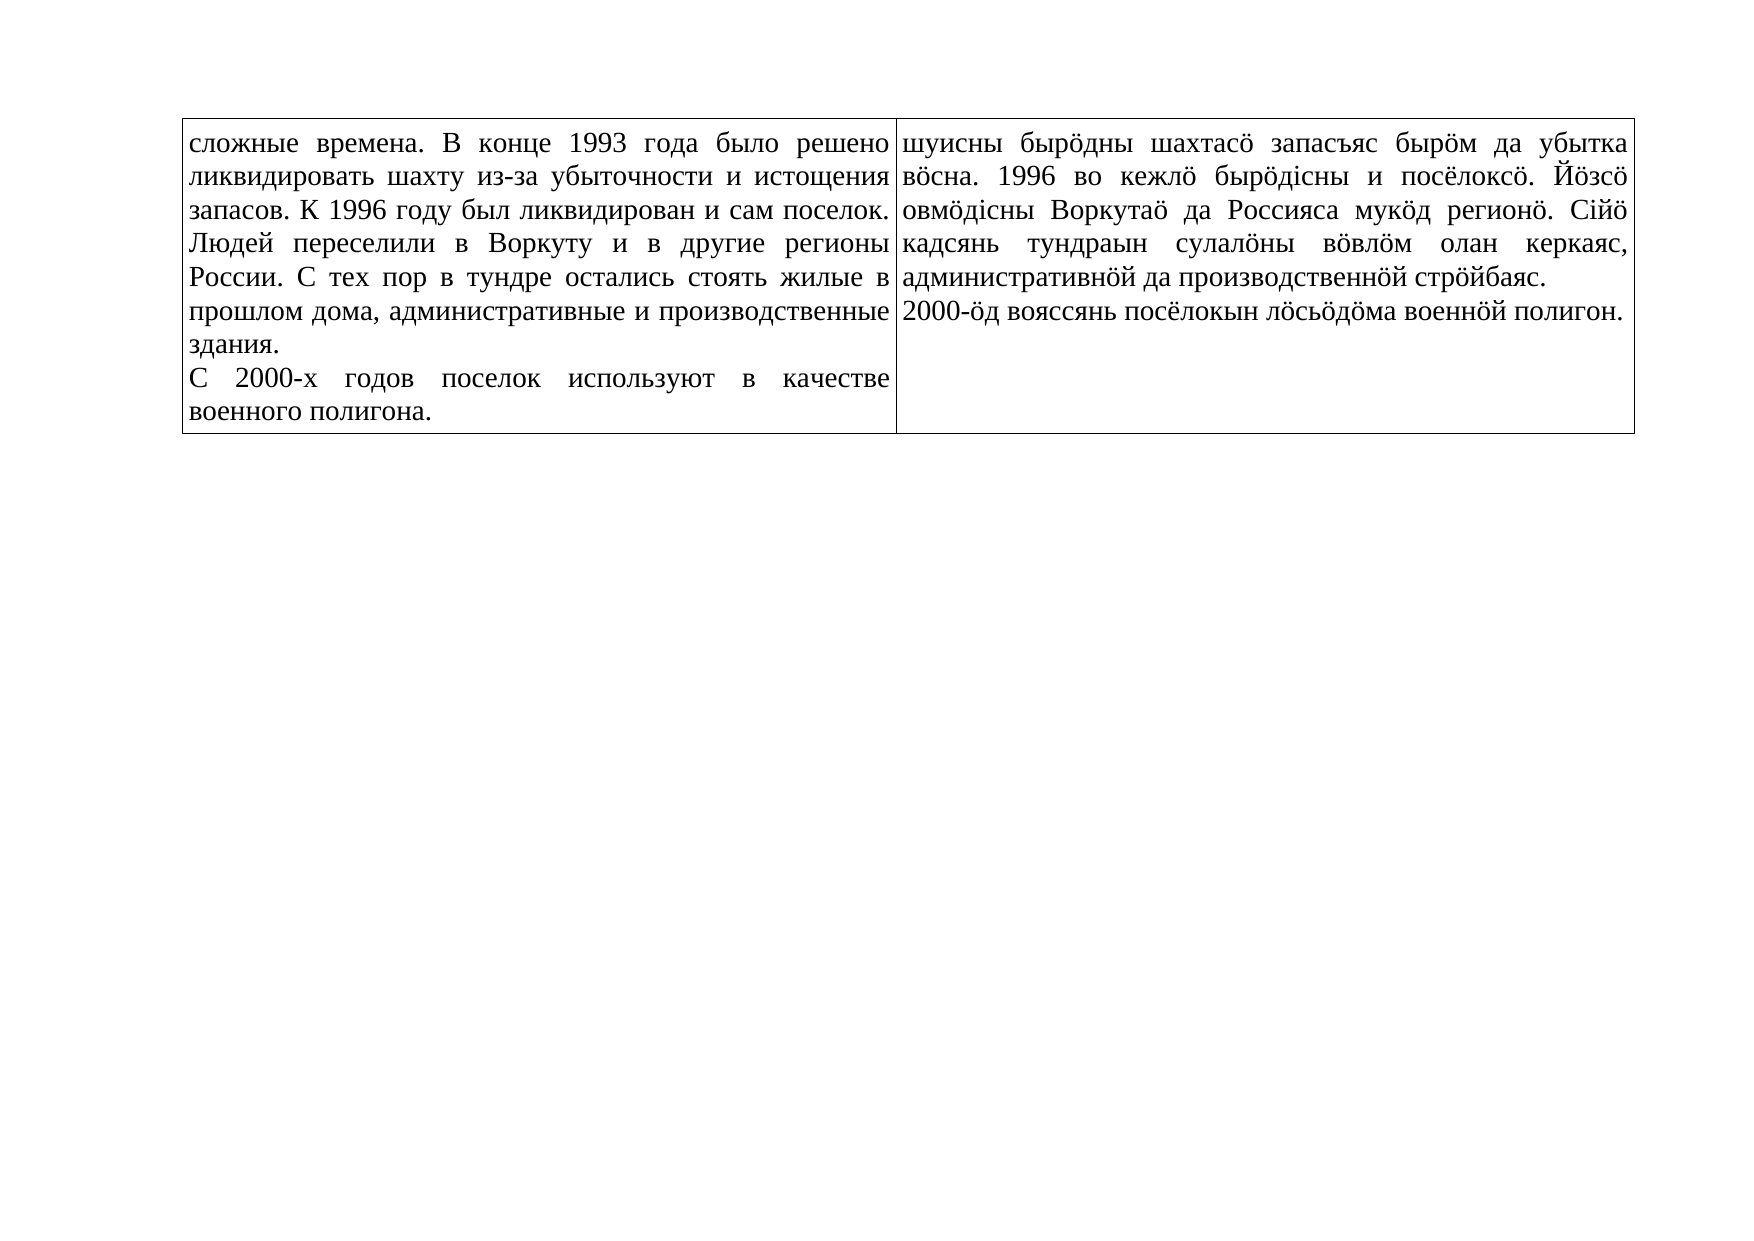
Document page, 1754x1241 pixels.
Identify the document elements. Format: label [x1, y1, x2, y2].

table_cell [897, 119, 1634, 432]
table_cell [183, 119, 896, 432]
